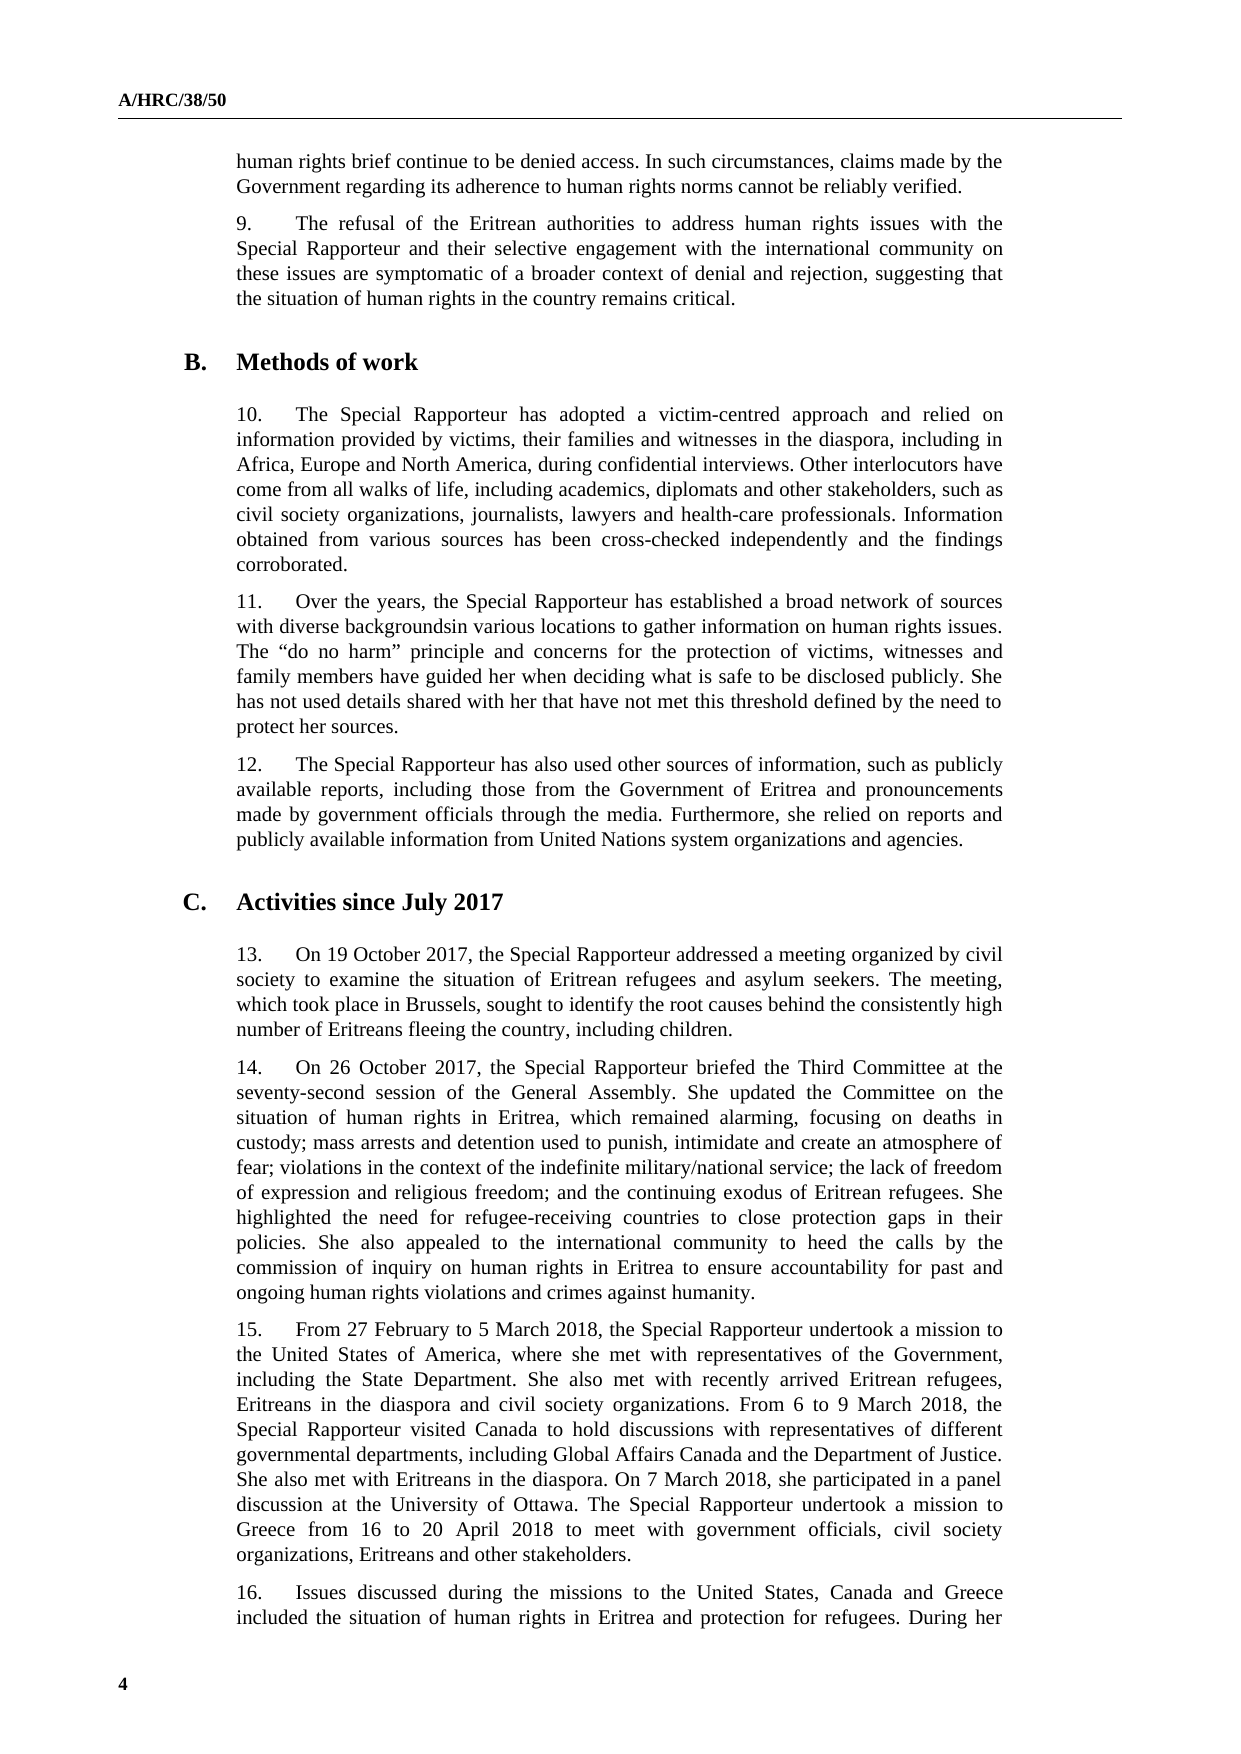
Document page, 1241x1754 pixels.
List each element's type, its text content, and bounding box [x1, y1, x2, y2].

text 13. On 19 October 2017, the Special Rapporteur addressed a meeting organized by civil society to examine the situation of Eritrean refugees and asylum seekers. The meeting, which took place in Brussels, sought to identify the root causes behind the consistently high number of Eritreans fleeing the country, including children. [236, 941, 1004, 1041]
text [236, 1579, 1004, 1629]
text 12. The Special Rapporteur has also used other sources of information, such as publicly available reports, including those from the Government of Eritrea and pronouncements made by government officials through the media. Furthermore, she relied on reports and publicly available information from United Nations system organizations and agencies. [236, 751, 1004, 851]
text 11. Over the years, the Special Rapporteur has established a broad network of sources with diverse backgroundsin various locations to gather information on human rights issues. The “do no harm” principle and concerns for the protection of victims, witnesses and family members have guided her when deciding what is safe to be disclosed publicly. She has not used details shared with her that have not met this threshold defined by the need to protect her sources. [236, 588, 1004, 738]
text C. Activities since July 2017 [118, 888, 1004, 916]
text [236, 148, 1004, 198]
text B. Methods of work [118, 348, 1004, 376]
text 10. The Special Rapporteur has adopted a victim-centred approach and relied on information provided by victims, their families and witnesses in the diaspora, including in Africa, Europe and North America, during confidential interviews. Other interlocutors have come from all walks of life, including academics, diplomats and other stakeholders, such as civil society organizations, journalists, lawyers and health-care professionals. Information obtained from various sources has been cross-checked independently and the findings corroborated. [236, 401, 1004, 576]
text 15. From 27 February to 5 March 2018, the Special Rapporteur undertook a mission to the United States of America, where she met with representatives of the Government, including the State Department. She also met with recently arrived Eritrean refugees, Eritreans in the diaspora and civil society organizations. From 6 to 9 March 2018, the Special Rapporteur visited Canada to hold discussions with representatives of different governmental departments, including Global Affairs Canada and the Department of Justice. She also met with Eritreans in the diaspora. On 7 March 2018, she participated in a panel discussion at the University of Ottawa. The Special Rapporteur undertook a mission to Greece from 16 to 20 April 2018 to meet with government officials, civil society organizations, Eritreans and other stakeholders. [236, 1316, 1004, 1566]
text 14. On 26 October 2017, the Special Rapporteur briefed the Third Committee at the seventy-second session of the General Assembly. She updated the Committee on the situation of human rights in Eritrea, which remained alarming, focusing on deaths in custody; mass arrests and detention used to punish, intimidate and create an atmosphere of fear; violations in the context of the indefinite military/national service; the lack of freedom of expression and religious freedom; and the continuing exodus of Eritrean refugees. She highlighted the need for refugee-receiving countries to close protection gaps in their policies. She also appealed to the international community to heed the calls by the commission of inquiry on human rights in Eritrea to ensure accountability for past and ongoing human rights violations and crimes against humanity. [236, 1054, 1004, 1304]
text 9. The refusal of the Eritrean authorities to address human rights issues with the Special Rapporteur and their selective engagement with the international community on these issues are symptomatic of a broader context of denial and rejection, suggesting that the situation of human rights in the country remains critical. [236, 210, 1004, 310]
